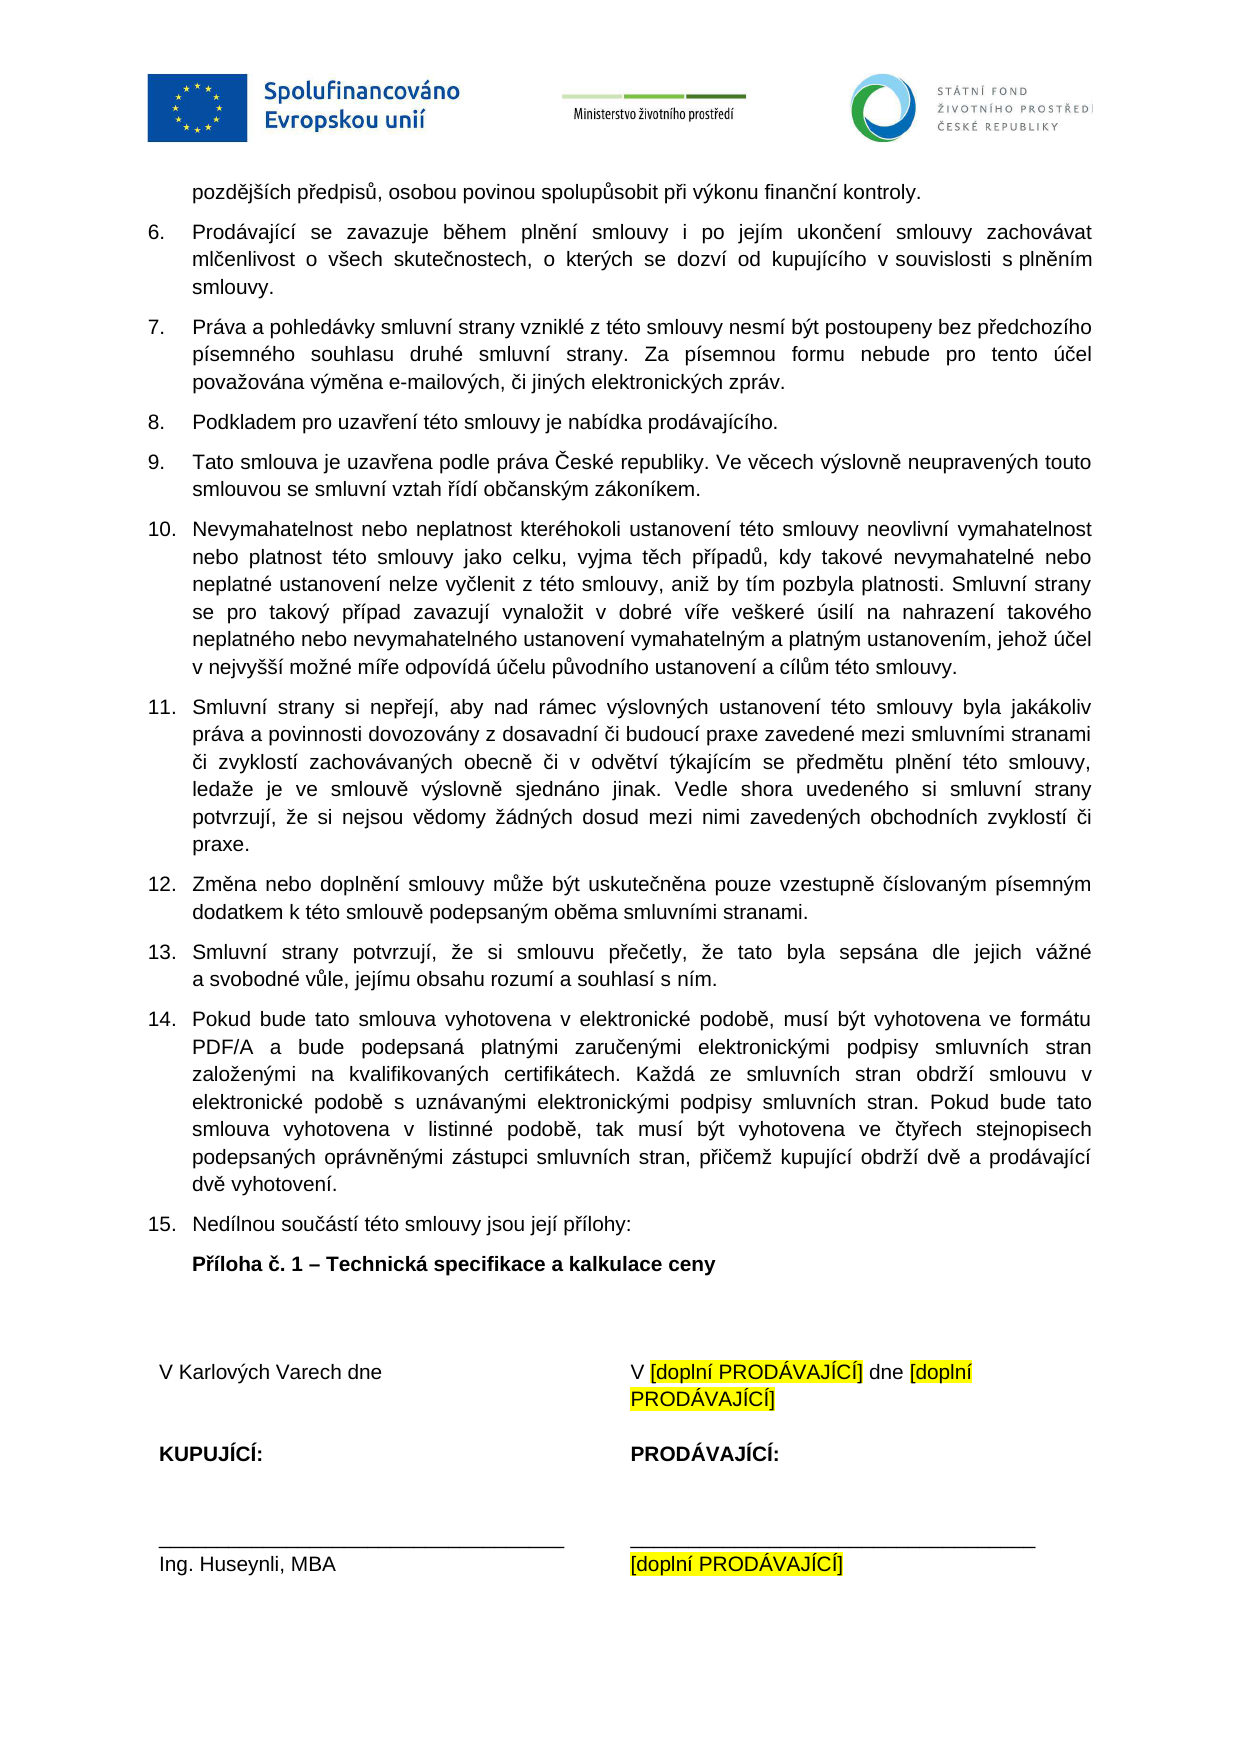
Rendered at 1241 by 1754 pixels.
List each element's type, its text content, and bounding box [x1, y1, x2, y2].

list Podkladem pro uzavření této smlouvy je nabídka prodávajícího. [148, 409, 1093, 433]
list Práva a pohledávky smluvní strany vzniklé z této smlouvy nesmí být postoupeny bez předchozího písemného souhlasu druhé smluvní strany. Za písemnou formu nebude pro tento účel považována výměna e-mailových, či jiných elektronických zpráv. [148, 314, 1093, 393]
list Nevymahatelnost nebo neplatnost kteréhokoli ustanovení této smlouvy neovlivní vymahatelnost nebo platnost této smlouvy jako celku, vyjma těch případů, kdy takové nevymahatelné nebo neplatné ustanovení nelze vyčlenit z této smlouvy, aniž by tím pozbyla platnosti. Smluvní strany se pro takový případ zavazují vynaložit v dobré víře veškeré úsilí na nahrazení takového neplatného nebo nevymahatelného ustanovení vymahatelným a platným ustanovením, jehož účel v nejvyšší možné míře odpovídá účelu původního ustanovení a cílům této smlouvy. [148, 517, 1093, 678]
list Smluvní strany si nepřejí, aby nad rámec výslovných ustanovení této smlouvy byla jakákoliv práva a povinnosti dovozovány z dosavadní či budoucí praxe zavedené mezi smluvními stranami či zvyklostí zachovávaných obecně či v odvětví týkajícím se předmětu plnění této smlouvy, ledaže je ve smlouvě výslovně sjednáno jinak. Vedle shora uvedeného si smluvní strany potvrzují, že si nejsou vědomy žádných dosud mezi nimi zavedených obchodních zvyklostí či praxe. [148, 694, 1093, 856]
list Smluvní strany potvrzují, že si smlouvu přečetly, že tato byla sepsána dle jejich vážné a svobodné vůle, jejímu obsahu rozumí a souhlasí s ním. [148, 939, 1093, 991]
list Změna nebo doplnění smlouvy může být uskutečněna pouze vzestupně číslovaným písemným dodatkem k této smlouvě podepsaným oběma smluvními stranami. [148, 872, 1093, 923]
list Pokud bude tato smlouva vyhotovena v elektronické podobě, musí být vyhotovena ve formátu PDF/A a bude podepsaná platnými zaručenými elektronickými podpisy smluvních stran založenými na kvalifikovaných certifikátech. Každá ze smluvních stran obdrží smlouvu v elektronické podobě s uznávanými elektronickými podpisy smluvních stran. Pokud bude tato smlouva vyhotovena v listinné podobě, tak musí být vyhotovena ve čtyřech stejnopisech podepsaných oprávněnými zástupci smluvních stran, přičemž kupující obdrží dvě a prodávající dvě vyhotovení. [148, 1007, 1093, 1196]
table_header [148, 1332, 619, 1580]
text Příloha č. 1 – Technická specifikace a kalkulace ceny [192, 1252, 1093, 1276]
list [148, 179, 1093, 203]
list Tato smlouva je uzavřena podle práva České republiky. Ve věcech výslovně neupravených touto smlouvou se smluvní vztah řídí občanským zákoníkem. [148, 449, 1093, 501]
list Prodávající se zavazuje během plnění smlouvy i po jejím ukončení smlouvy zachovávat mlčenlivost o všech skutečnostech, o kterých se dozví od kupujícího v souvislosti s plněním smlouvy. [148, 219, 1093, 298]
list Nedílnou součástí této smlouvy jsou její přílohy: [148, 1212, 1093, 1236]
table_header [619, 1332, 1091, 1580]
